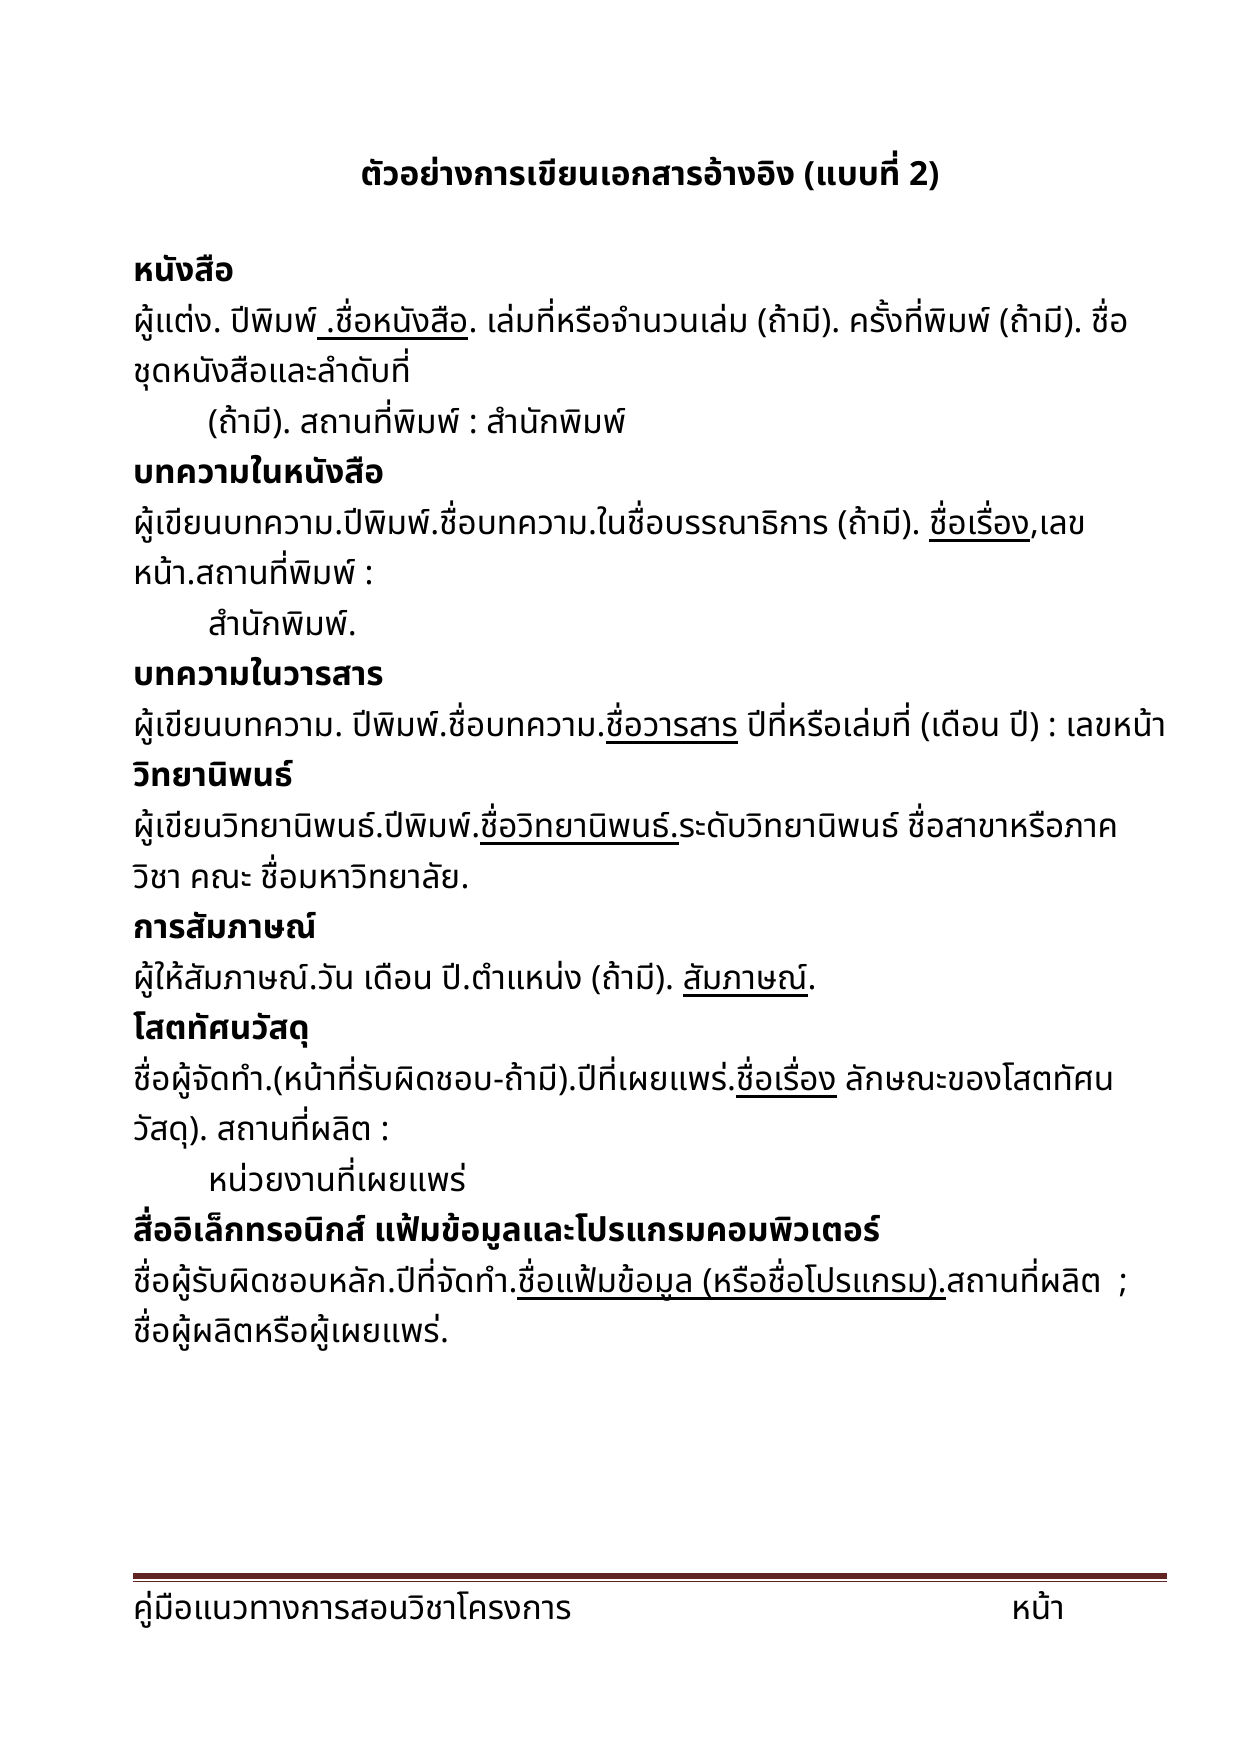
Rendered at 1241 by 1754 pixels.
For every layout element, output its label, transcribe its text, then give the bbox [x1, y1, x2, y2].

text สื่ออิเล็กทรอนิกส์ แฟ้มข้อมูลและโปรแกรมคอมพิวเตอร์ [133, 1206, 1167, 1257]
text ผู้ให้สัมภาษณ์.วัน เดือน ปี.ตำแหน่ง (ถ้ามี). สัมภาษณ์. [133, 953, 1167, 1004]
text ผู้เขียนบทความ. ปีพิมพ์.ชื่อบทความ.ชื่อวารสาร ปีที่หรือเล่มที่ (เดือน ปี) : เลขหน้า [133, 701, 1167, 751]
text บทความในหนังสือ [133, 448, 1167, 498]
text หน่วยงานที่เผยแพร่ [133, 1156, 1167, 1206]
text (ถ้ามี). สถานที่พิมพ์ : สำนักพิมพ์ [133, 397, 1167, 448]
text ตัวอย่างการเขียนเอกสารอ้างอิง (แบบที่ 2) [133, 150, 1167, 201]
text บทความในวารสาร [133, 650, 1167, 701]
text ชื่อผู้รับผิดชอบหลัก.ปีที่จัดทำ.ชื่อแฟ้มข้อมูล (หรือชื่อโปรแกรม).สถานที่ผลิต ; ชื่อผู้ผลิตหรือผู้เผยแพร่. [133, 1257, 1167, 1358]
text โสตทัศนวัสดุ [133, 1004, 1167, 1054]
text วิทยานิพนธ์ [133, 751, 1167, 802]
text ผู้เขียนวิทยานิพนธ์.ปีพิมพ์.ชื่อวิทยานิพนธ์.ระดับวิทยานิพนธ์ ชื่อสาขาหรือภาควิชา คณะ ชื่อมหาวิทยาลัย. [133, 802, 1167, 903]
text การสัมภาษณ์ [133, 903, 1167, 953]
text สำนักพิมพ์. [133, 600, 1167, 650]
text หนังสือ [133, 246, 1167, 296]
text ผู้แต่ง. ปีพิมพ์ .ชื่อหนังสือ. เล่มที่หรือจำนวนเล่ม (ถ้ามี). ครั้งที่พิมพ์ (ถ้ามี). ชื่อชุดหนังสือและลำดับที่ [133, 296, 1167, 397]
text ผู้เขียนบทความ.ปีพิมพ์.ชื่อบทความ.ในชื่อบรรณาธิการ (ถ้ามี). ชื่อเรื่อง,เลขหน้า.สถานที่พิมพ์ : [133, 498, 1167, 600]
text ชื่อผู้จัดทำ.(หน้าที่รับผิดชอบ-ถ้ามี).ปีที่เผยแพร่.ชื่อเรื่อง ลักษณะของโสตทัศนวัสดุ). สถานที่ผลิต : [133, 1054, 1167, 1156]
